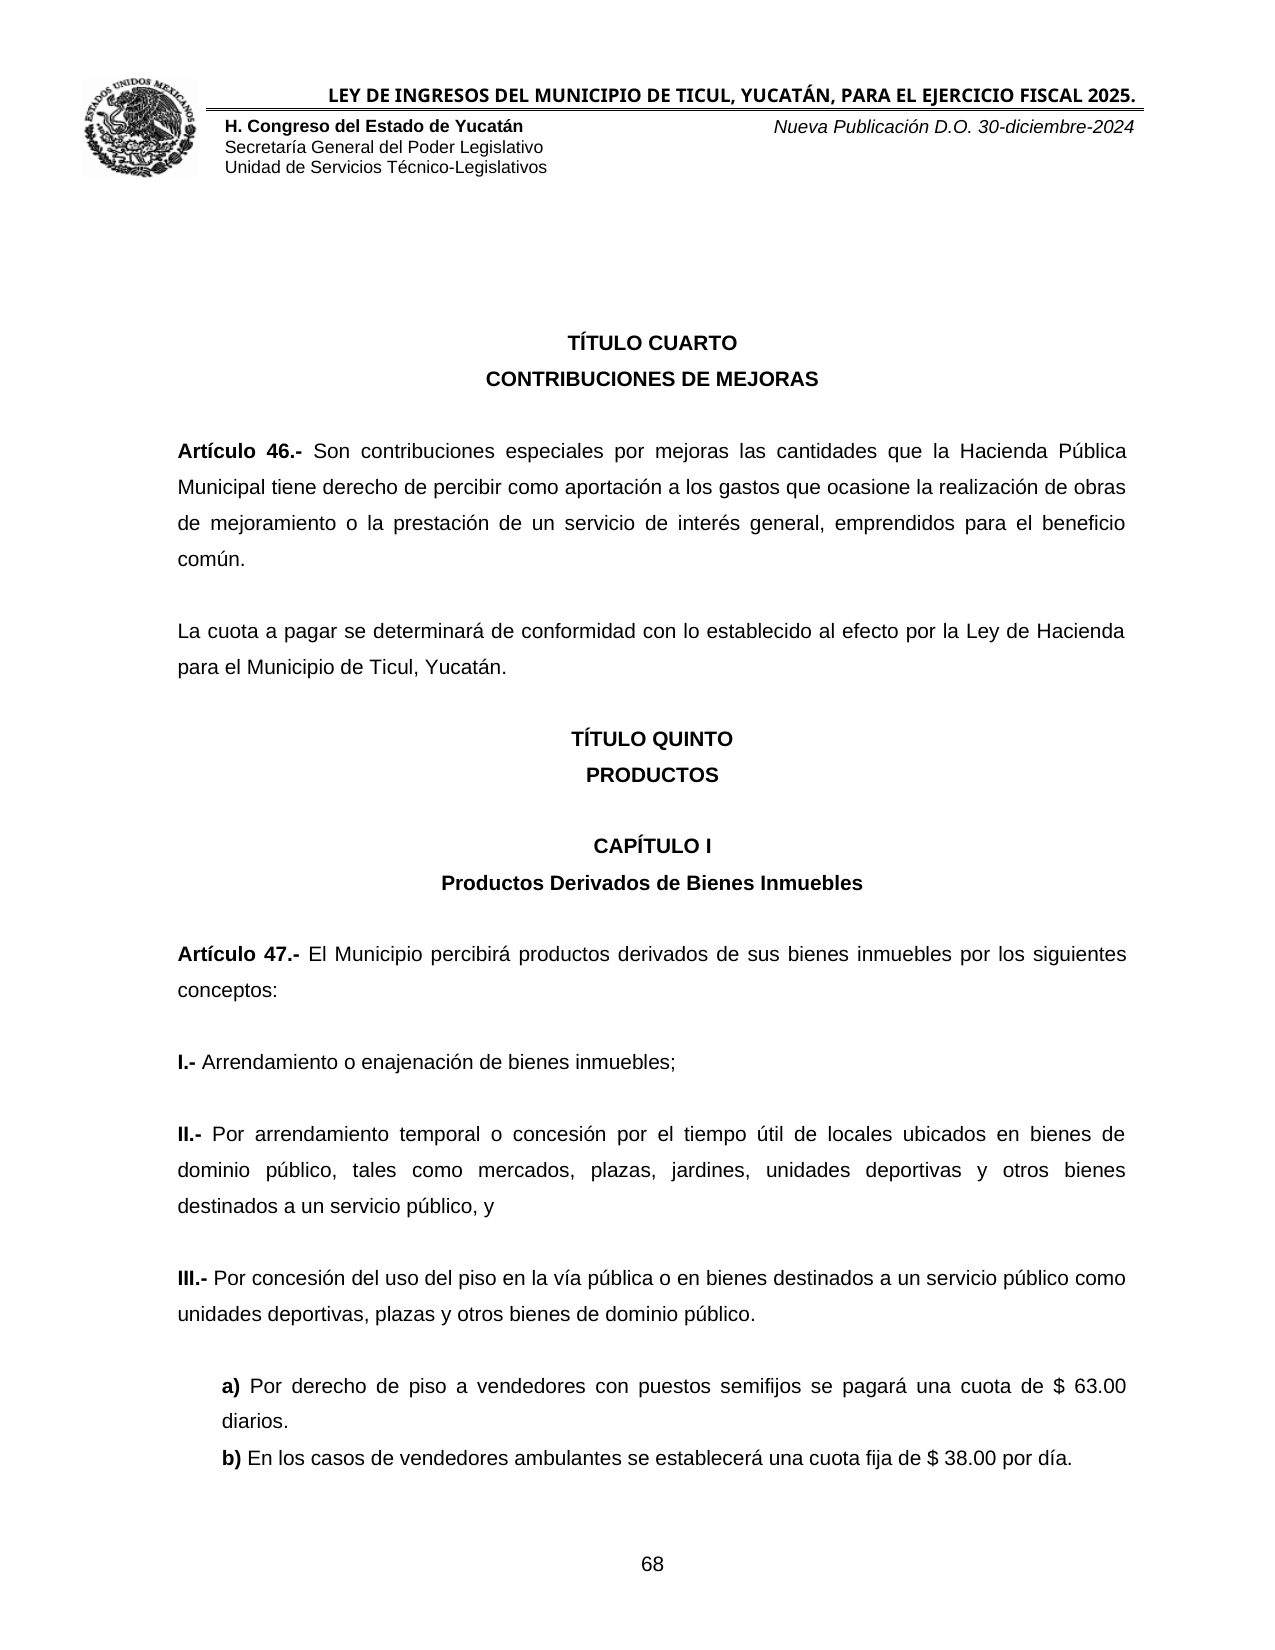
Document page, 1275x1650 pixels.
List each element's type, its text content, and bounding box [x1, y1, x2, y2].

text Productos Derivados de Bienes Inmuebles [177, 870, 1127, 894]
text a) Por derecho de piso a vendedores con puestos semifijos se pagará una cuota de $ 63.00 diarios. [222, 1373, 1127, 1433]
text Artículo 47.- El Municipio percibirá productos derivados de sus bienes inmuebles por los siguientes conceptos: [177, 942, 1127, 1002]
text TÍTULO QUINTO [177, 727, 1127, 751]
text CONTRIBUCIONES DE MEJORAS [177, 367, 1127, 391]
text La cuota a pagar se determinará de conformidad con lo establecido al efecto por la Ley de Hacienda para el Municipio de Ticul, Yucatán. [177, 619, 1127, 679]
text I.- Arrendamiento o enajenación de bienes inmuebles; [177, 1050, 1127, 1074]
text b) En los casos de vendedores ambulantes se establecerá una cuota fija de $ 38.00 por día. [222, 1445, 1127, 1469]
text II.- Por arrendamiento temporal o concesión por el tiempo útil de locales ubicados en bienes de dominio público, tales como mercados, plazas, jardines, unidades deportivas y otros bienes destinados a un servicio público, y [177, 1122, 1127, 1218]
text TÍTULO CUARTO [177, 331, 1127, 355]
text PRODUCTOS [177, 762, 1127, 786]
text III.- Por concesión del uso del piso en la vía pública o en bienes destinados a un servicio público como unidades deportivas, plazas y otros bienes de dominio público. [177, 1266, 1127, 1326]
text CAPÍTULO I [177, 834, 1127, 858]
text Artículo 46.- Son contribuciones especiales por mejoras las cantidades que la Hacienda Pública Municipal tiene derecho de percibir como aportación a los gastos que ocasione la realización de obras de mejoramiento o la prestación de un servicio de interés general, emprendidos para el beneficio común. [177, 439, 1127, 571]
